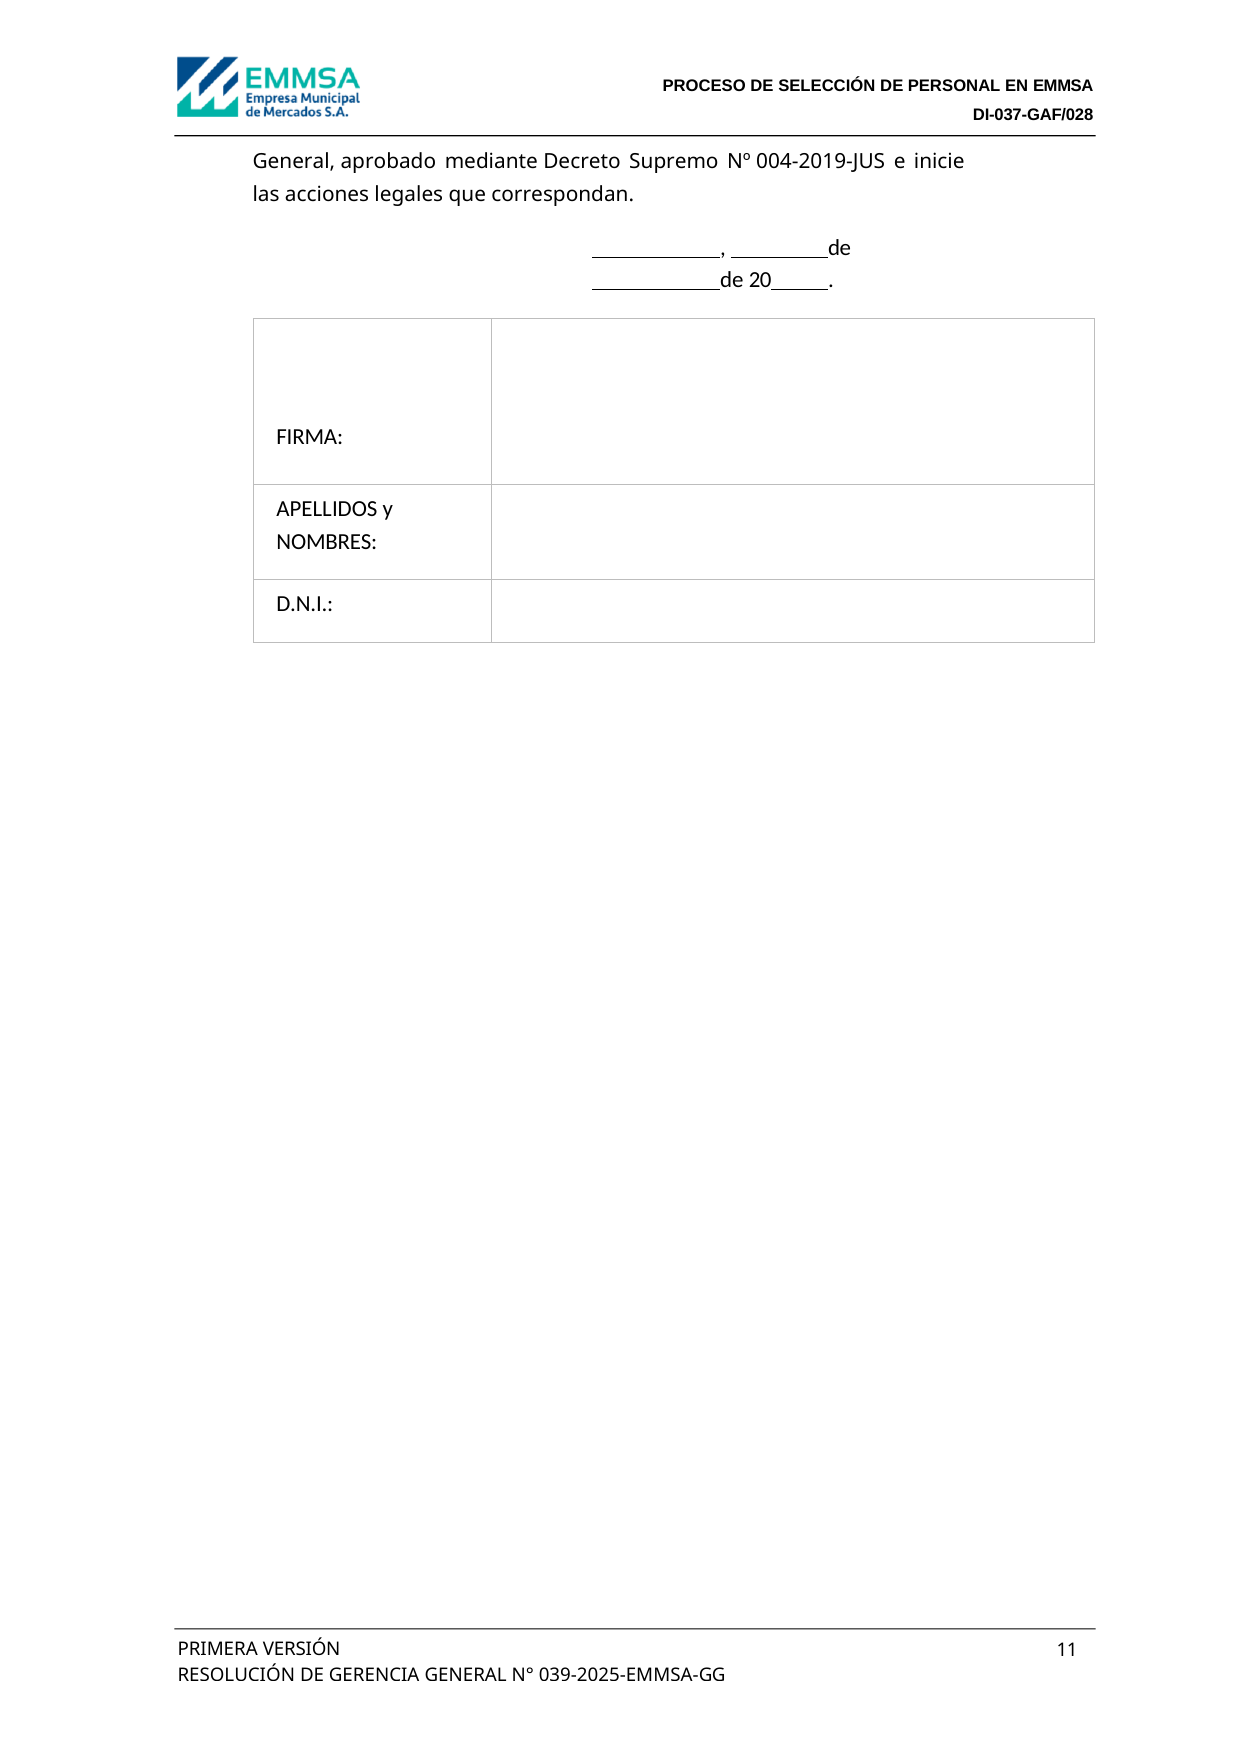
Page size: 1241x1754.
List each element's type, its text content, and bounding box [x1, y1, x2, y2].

text de 20 . [592, 265, 1122, 293]
text , de [592, 233, 1122, 261]
table_cell [492, 580, 1094, 642]
table_cell [492, 485, 1094, 579]
table_header [492, 319, 1094, 484]
table_cell APELLIDOS y NOMBRES: [254, 485, 491, 579]
text General, aprobado mediante Decreto Supremo Nº 004-2019-JUS e inicie las acciones legales que correspondan. [252, 147, 989, 208]
picture [176, 56, 361, 117]
table_cell D.N.I.: [254, 580, 491, 642]
table_header FIRMA: [254, 319, 491, 484]
